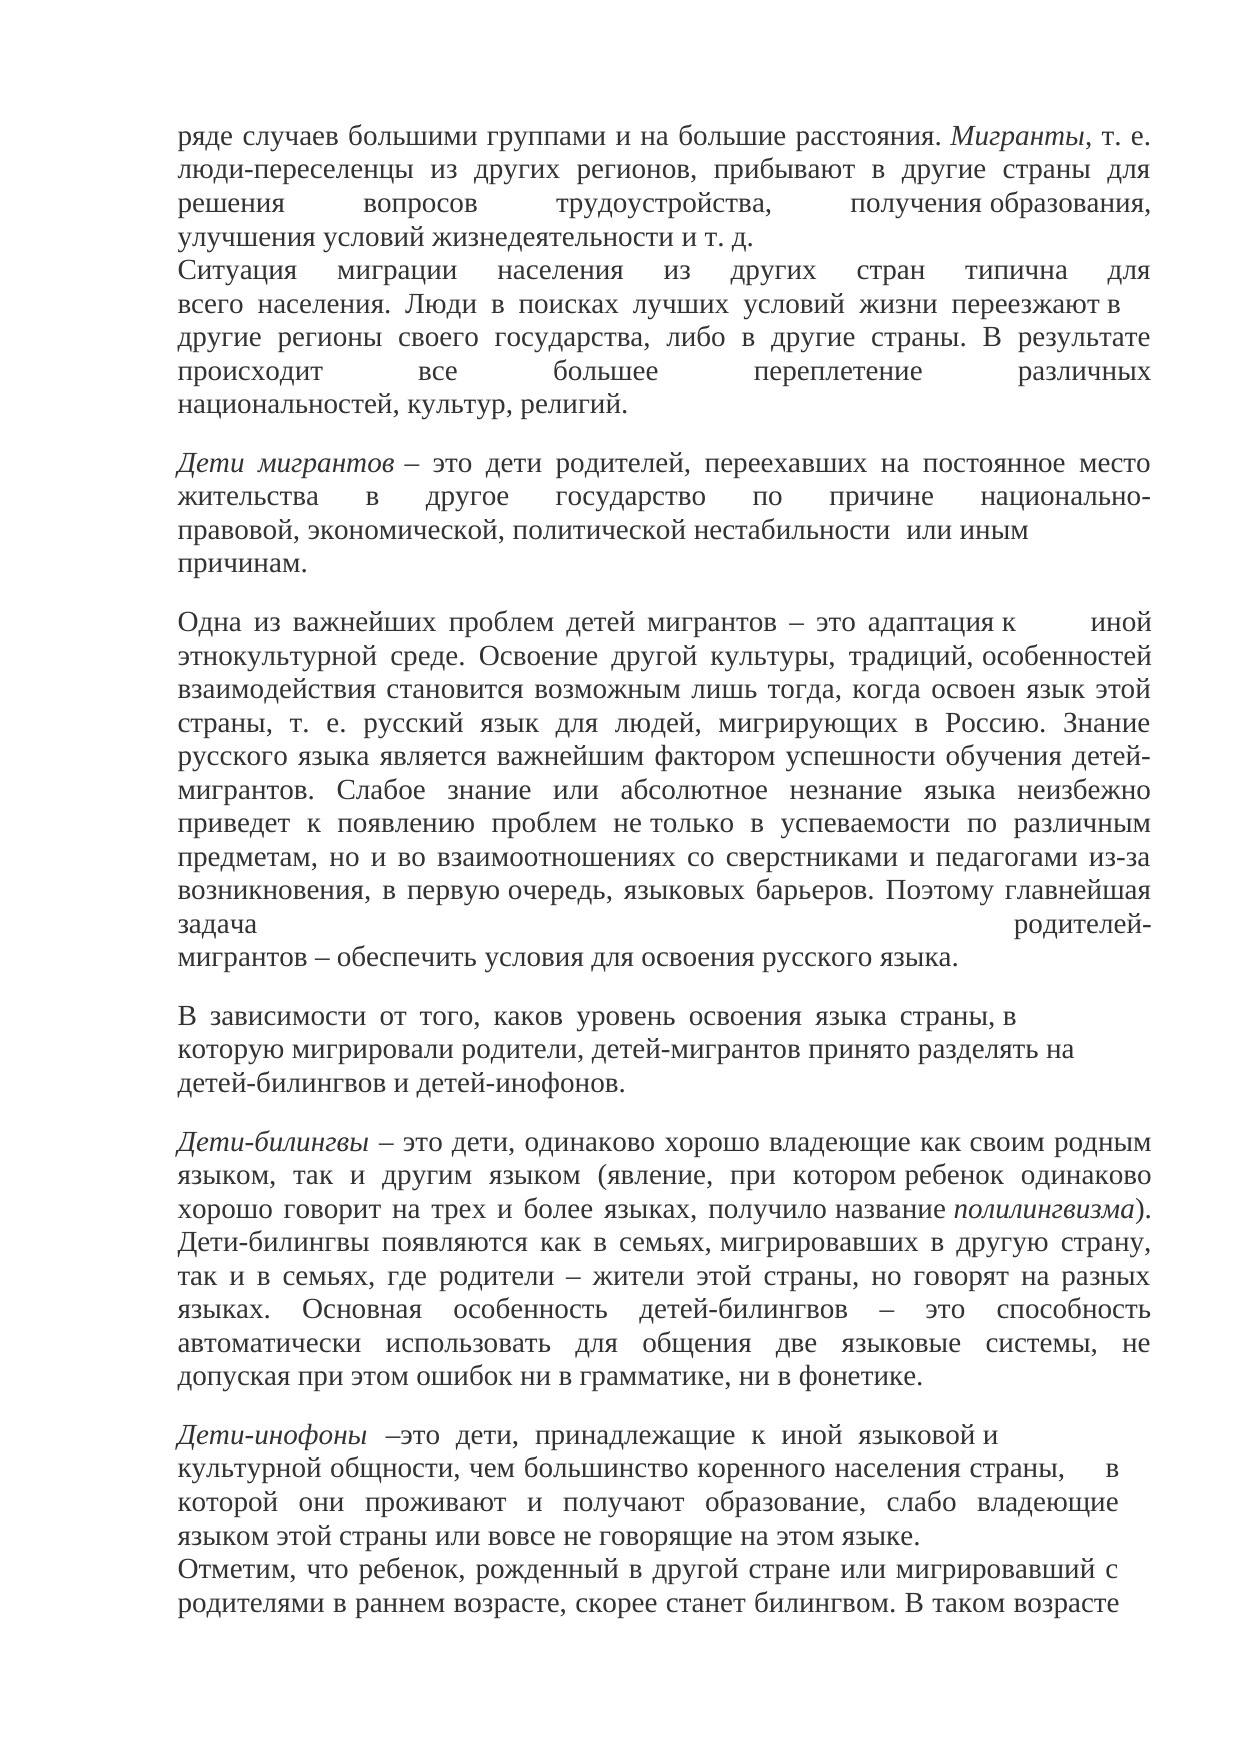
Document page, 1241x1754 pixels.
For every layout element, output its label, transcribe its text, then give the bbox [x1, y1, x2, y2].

text Одна из важнейших проблем детей мигрантов – это адаптация к иной этнокультурной среде. Освоение другой культуры, традиций, особенностей взаимодействия становится возможным лишь тогда, когда освоен язык этой страны, т. е. русский язык для людей, мигрирующих в Россию. Знание русского языка является важнейшим фактором успешности обучения детей-мигрантов. Слабое знание или абсолютное незнание языка неизбежно приведет к появлению проблем не только в успеваемости по различным предметам, но и во взаимоотношениях со сверстниками и педагогами из-за возникновения, в первую очередь, языковых барьеров. Поэтому главнейшая задача родителей-мигрантов – обеспечить условия для освоения русского языка. [177, 604, 1152, 973]
text Дети-инофоны –это дети, принадлежащие к иной языковой и культурной общности, чем большинство коренного населения страны, в которой они проживают и получают образование, слабо владеющие языком этой страны или вовсе не говорящие на этом языке. [177, 1417, 1119, 1551]
text Ситуация миграции населения из других стран типична для всего населения. Люди в поисках лучших условий жизни переезжают в другие регионы своего государства, либо в другие страны. В результате происходит все большее переплетение различных национальностей, культур, религий. [177, 252, 1152, 420]
text В зависимости от того, каков уровень освоения языка страны, в которую мигрировали родители, детей-мигрантов принято разделять на детей-билингвов и детей-инофонов. [177, 998, 1152, 1099]
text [177, 1551, 1119, 1618]
text Дети-билингвы – это дети, одинаково хорошо владеющие как своим родным языком, так и другим языком (явление, при котором ребенок одинаково хорошо говорит на трех и более языках, получило название полилингвизма). Дети-билингвы появляются как в семьях, мигрировавших в другую страну, так и в семьях, где родители – жители этой страны, но говорят на разных языках. Основная особенность детей-билингвов – это способность автоматически использовать для общения две языковые системы, не допуская при этом ошибок ни в грамматике, ни в фонетике. [177, 1124, 1152, 1392]
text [177, 118, 1151, 252]
text Дети мигрантов – это дети родителей, переехавших на постоянное место жительства в другое государство по причине национально-правовой, экономической, политической нестабильности или иным причинам. [177, 445, 1152, 579]
